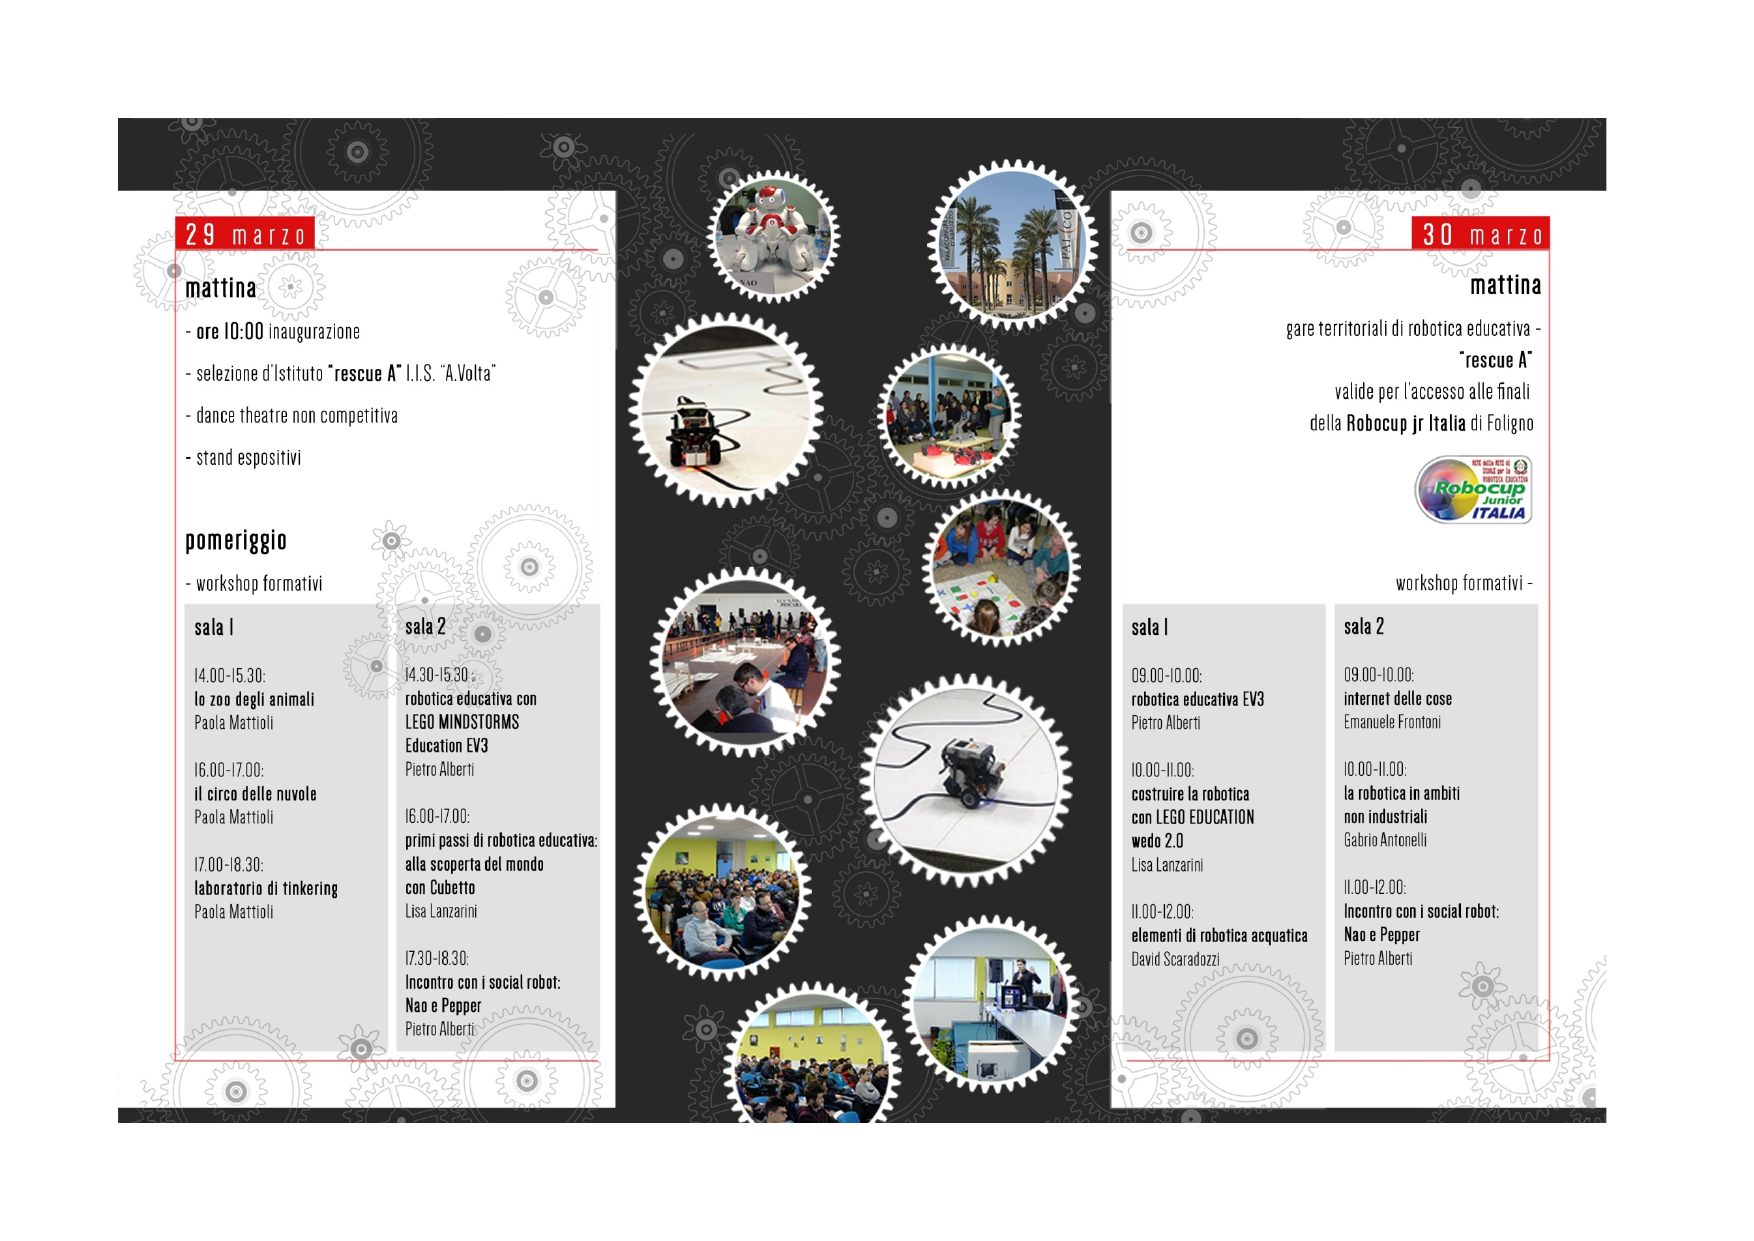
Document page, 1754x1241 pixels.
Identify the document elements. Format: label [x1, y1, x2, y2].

picture [118, 118, 1607, 1123]
